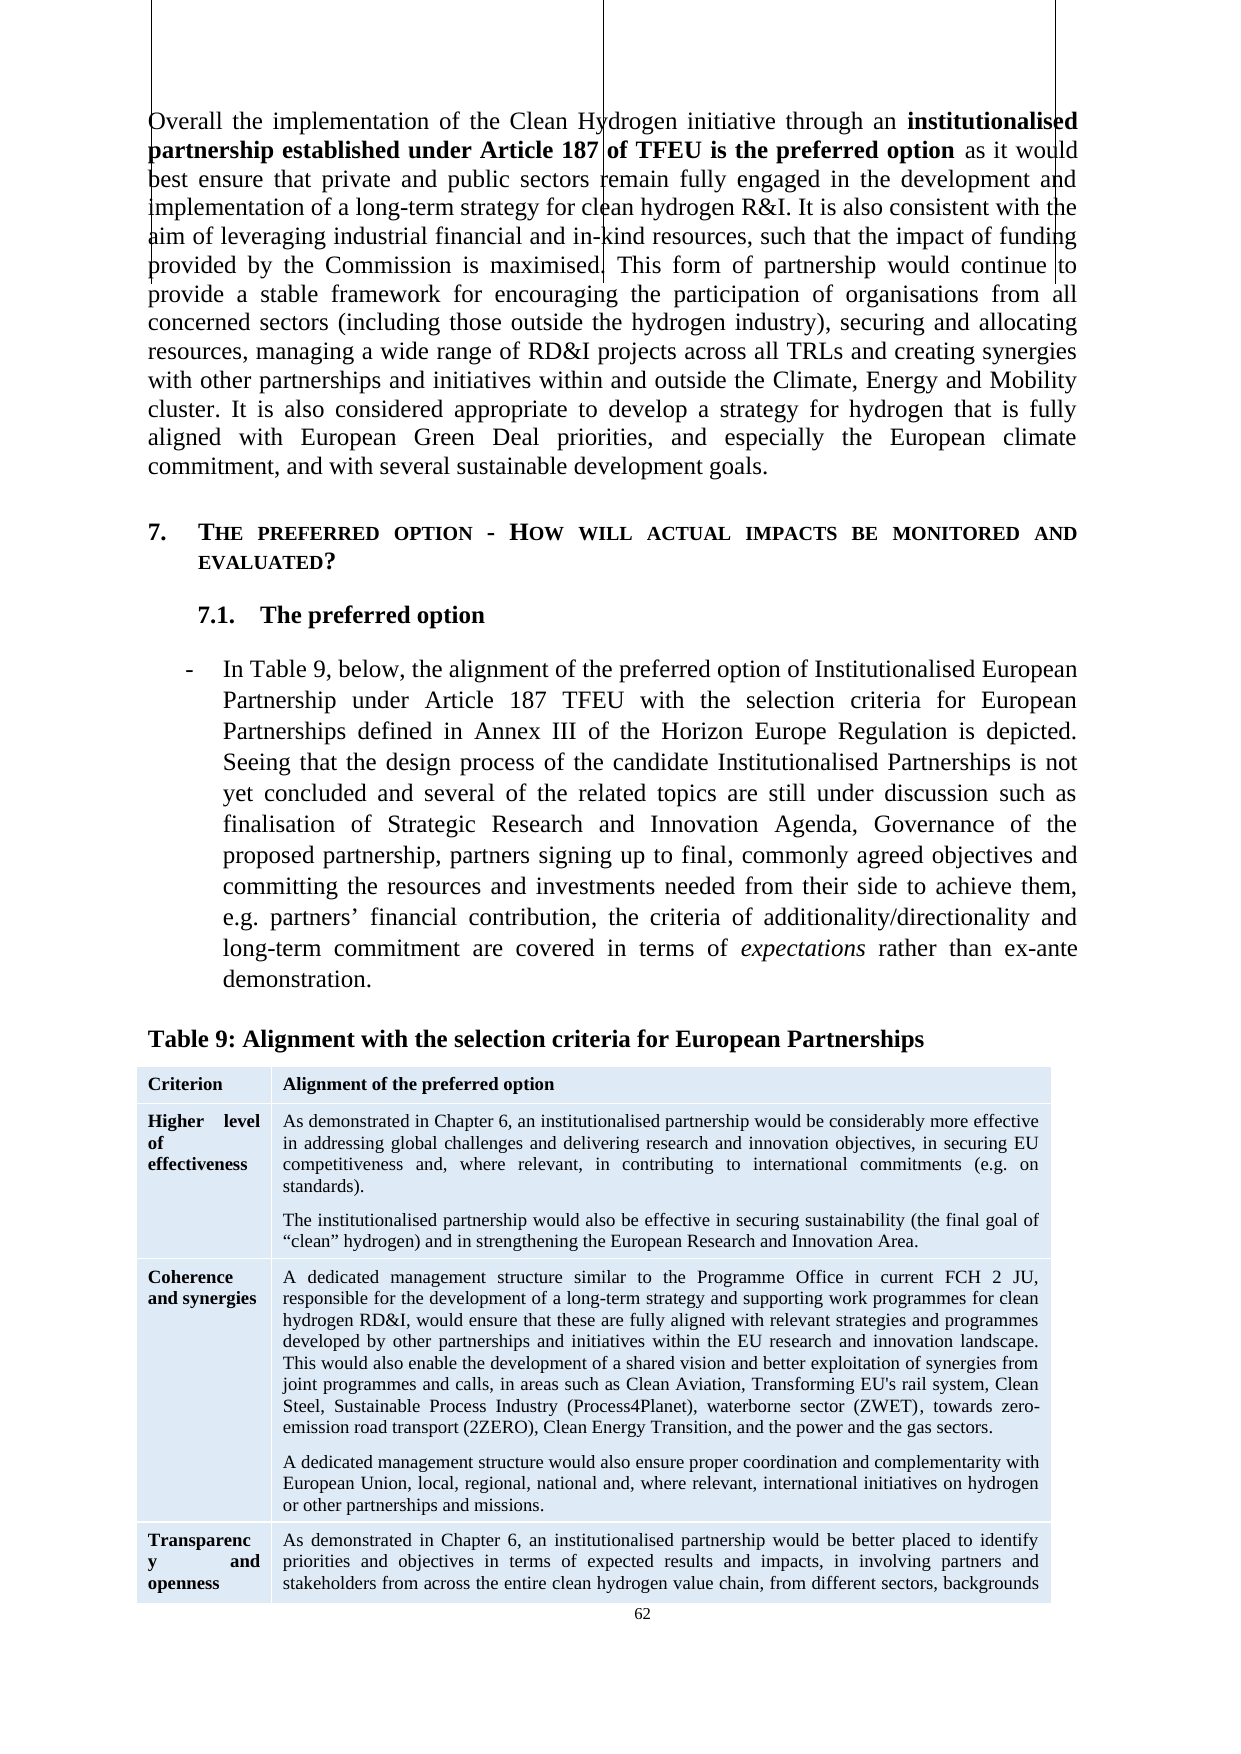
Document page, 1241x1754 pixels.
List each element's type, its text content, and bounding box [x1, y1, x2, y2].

table_header Alignment of the preferred option [272, 1067, 1051, 1103]
table_cell Higher level of effectiveness [137, 1104, 271, 1258]
table_header Criterion [137, 1067, 271, 1103]
text Table 9: Alignment with the selection criteria for European Partnerships [148, 1024, 1078, 1053]
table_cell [272, 1523, 1051, 1602]
subtitle The preferred option [197, 600, 1078, 629]
list In Table 9, below, the alignment of the preferred option of Institutionalised European Partnership under Article 187 TFEU with the selection criteria for European Partnerships defined in Annex III of the Horizon Europe Regulation is depicted. Seeing that the design process of the candidate Institutionalised Partnerships is not yet concluded and several of the related topics are still under discussion such as finalisation of Strategic Research and Innovation Agenda, Governance of the proposed partnership, partners signing up to final, commonly agreed objectives and committing the resources and investments needed from their side to achieve them, e.g. partners’ financial contribution, the criteria of additionality/directionality and long-term commitment are covered in terms of expectations rather than ex-ante demonstration. [185, 654, 1078, 993]
text Overall the implementation of the Clean Hydrogen initiative through an institutionalised partnership established under Article 187 of TFEU is the preferred option as it would best ensure that private and public sectors remain fully engaged in the development and implementation of a long-term strategy for clean hydrogen R&I. It is also consistent with the aim of leveraging industrial financial and in-kind resources, such that the impact of funding provided by the Commission is maximised. This form of partnership would continue to provide a stable framework for encouraging the participation of organisations from all concerned sectors (including those outside the hydrogen industry), securing and allocating resources, managing a wide range of RD&I projects across all TRLs and creating synergies with other partnerships and initiatives within and outside the Climate, Energy and Mobility cluster. It is also considered appropriate to develop a strategy for hydrogen that is fully aligned with European Green Deal priorities, and especially the European climate commitment, and with several sustainable development goals. [148, 106, 1078, 480]
subtitle The preferred option - How will actual impacts be monitored and evaluated? [148, 517, 1078, 575]
table_cell Transparency and openness [137, 1523, 271, 1602]
table_cell A dedicated management structure similar to the Programme Office in current FCH 2 JU, responsible for the development of a long-term strategy and supporting work programmes for clean hydrogen RD&I, would ensure that these are fully aligned with relevant strategies and programmes developed by other partnerships and initiatives within the EU research and innovation landscape. This would also enable the development of a shared vision and better exploitation of synergies from joint programmes and calls, in areas such as Clean Aviation, Transforming EU's rail system, Clean Steel, Sustainable Process Industry (Process4Planet), waterborne sector (ZWET), towards zero-emission road transport (2ZERO), Clean Energy Transition, and the power and the gas sectors. A dedicated management structure would also ensure proper coordination and complementarity with European Union, local, regional, national and, where relevant, international initiatives on hydrogen or other partnerships and missions. [272, 1259, 1051, 1521]
table_cell Coherence and synergies [137, 1259, 271, 1521]
table_cell As demonstrated in Chapter 6, an institutionalised partnership would be considerably more effective in addressing global challenges and delivering research and innovation objectives, in securing EU competitiveness and, where relevant, in contributing to international commitments (e.g. on standards). The institutionalised partnership would also be effective in securing sustainability (the final goal of “clean” hydrogen) and in strengthening the European Research and Innovation Area. [272, 1104, 1051, 1258]
